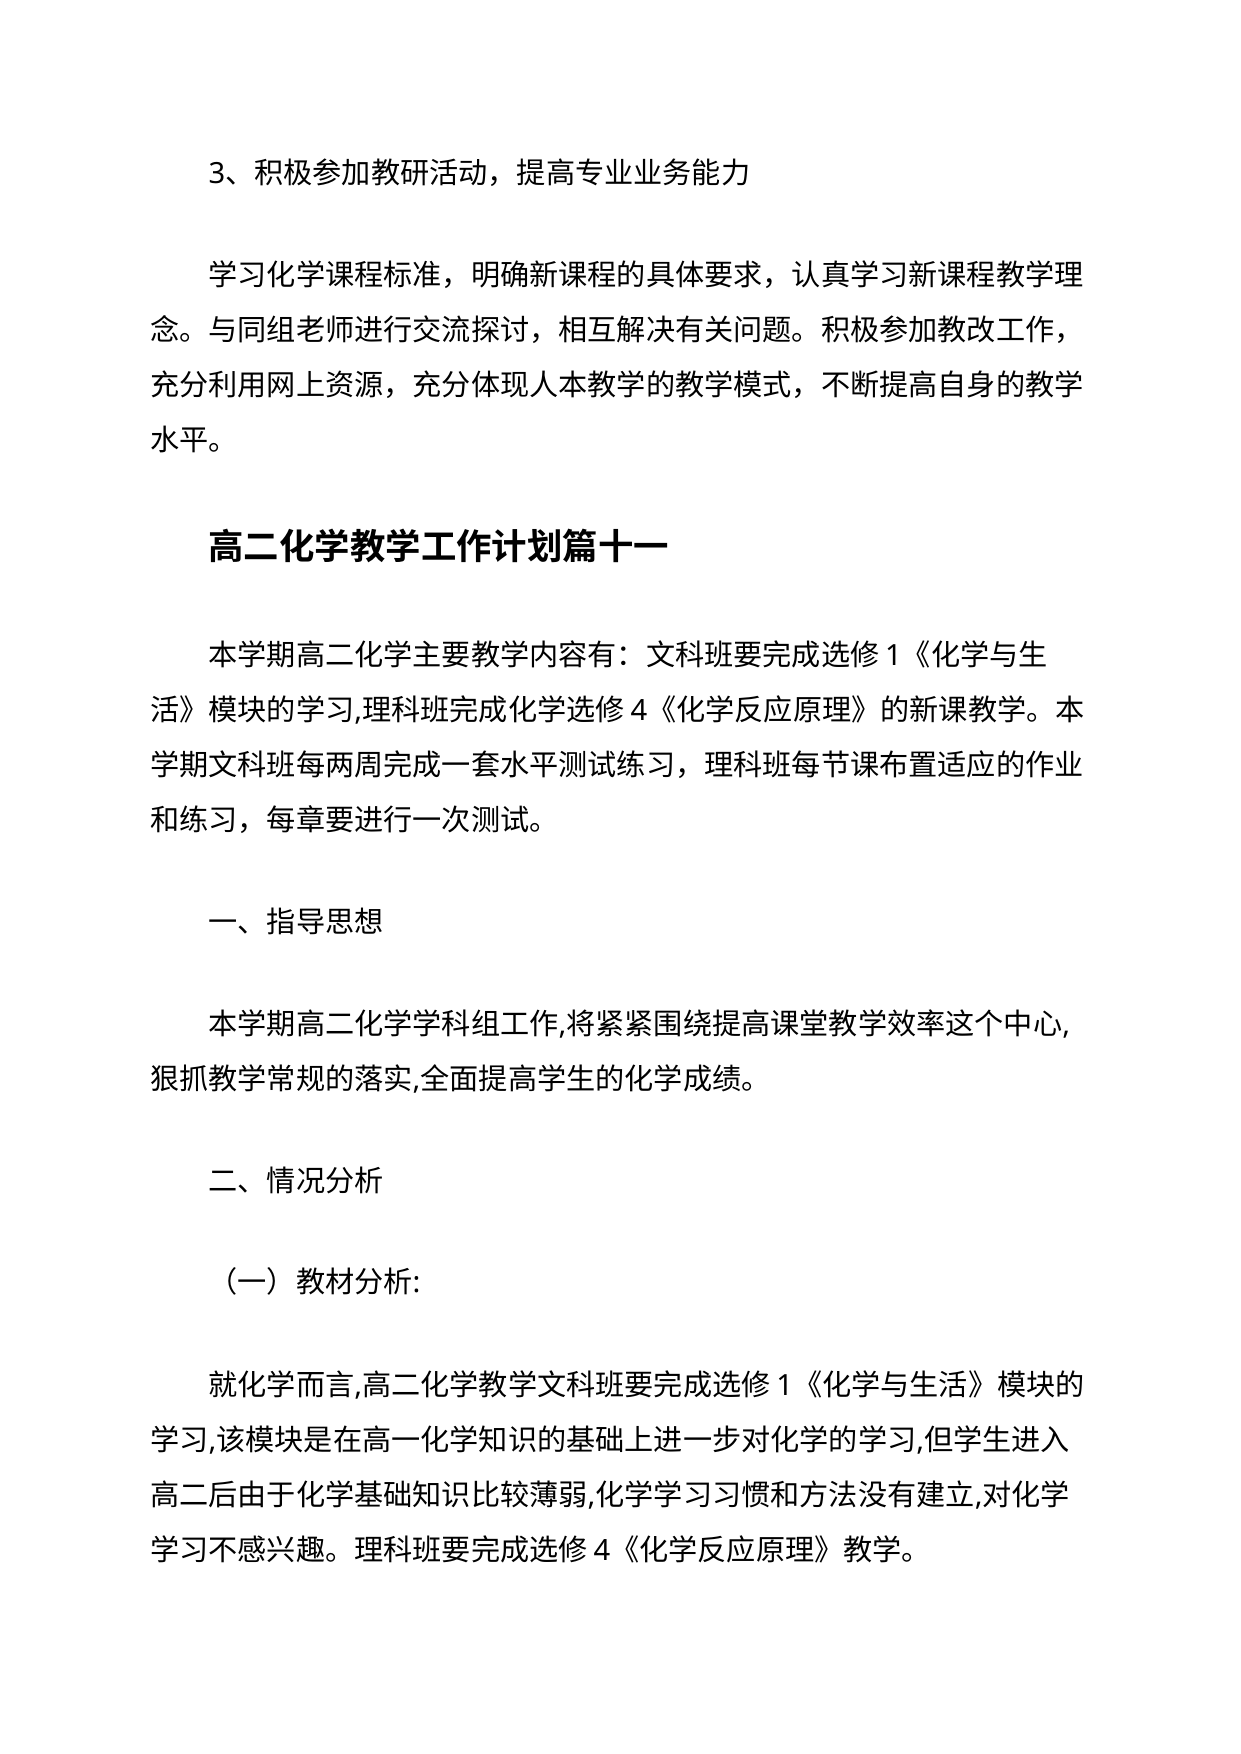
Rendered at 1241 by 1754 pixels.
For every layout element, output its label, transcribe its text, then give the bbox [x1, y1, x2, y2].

text 二、情况分析 [150, 1157, 1090, 1199]
text 3、积极参加教研活动，提高专业业务能力 [150, 150, 1090, 192]
text 本学期高二化学主要教学内容有：文科班要完成选修1《化学与生活》模块的学习,理科班完成化学选修4《化学反应原理》的新课教学。本学期文科班每两周完成一套水平测试练习，理科班每节课布置适应的作业和练习，每章要进行一次测试。 [150, 632, 1090, 839]
text 一、指导思想 [150, 898, 1090, 941]
text 本学期高二化学学科组工作,将紧紧围绕提高课堂教学效率这个中心,狠抓教学常规的落实,全面提高学生的化学成绩。 [150, 1000, 1090, 1098]
text 高二化学教学工作计划篇十一 [150, 518, 1090, 570]
text 学习化学课程标准，明确新课程的具体要求，认真学习新课程教学理念。与同组老师进行交流探讨，相互解决有关问题。积极参加教改工作，充分利用网上资源，充分体现人本教学的教学模式，不断提高自身的教学水平。 [150, 252, 1090, 459]
text （一）教材分析: [150, 1259, 1090, 1301]
text 就化学而言,高二化学教学文科班要完成选修1《化学与生活》模块的学习,该模块是在高一化学知识的基础上进一步对化学的学习,但学生进入高二后由于化学基础知识比较薄弱,化学学习习惯和方法没有建立,对化学学习不感兴趣。理科班要完成选修4《化学反应原理》教学。 [150, 1361, 1090, 1568]
